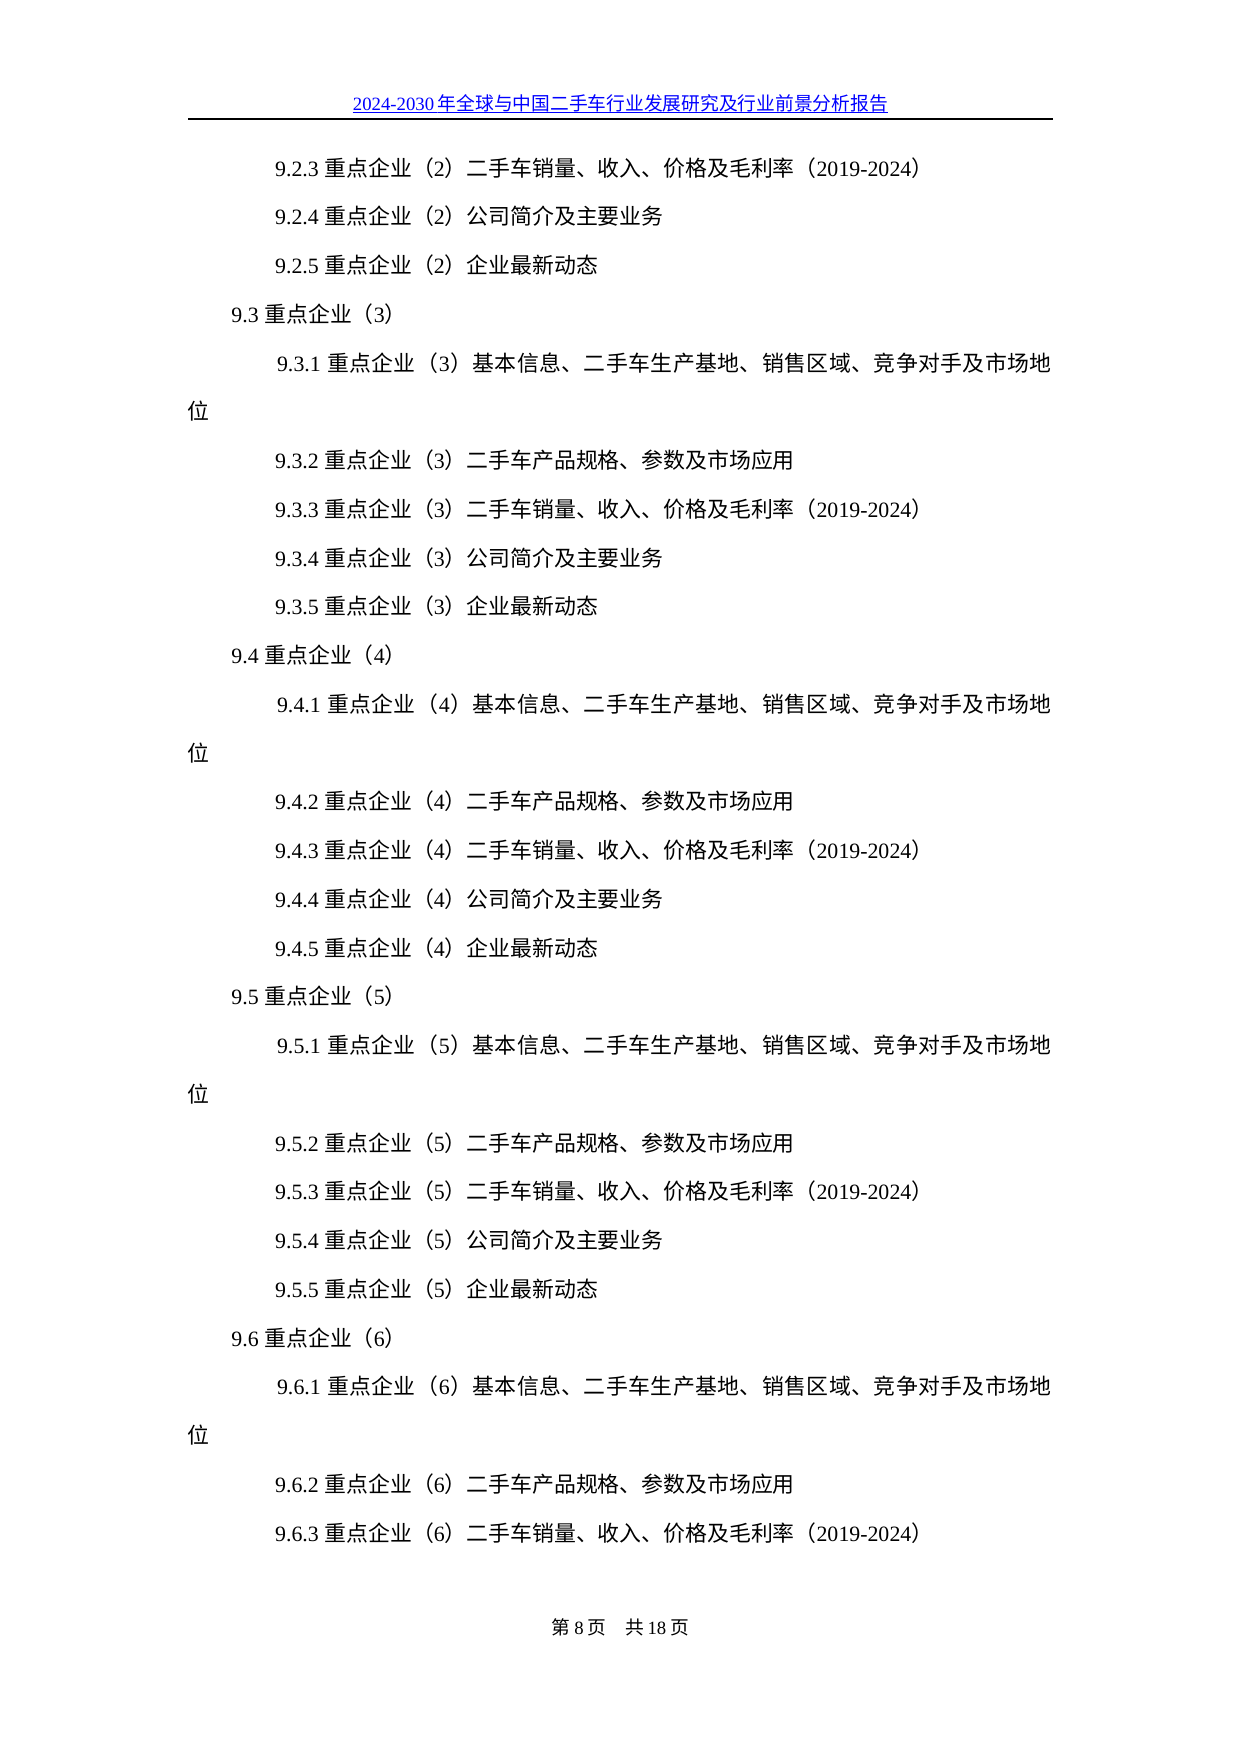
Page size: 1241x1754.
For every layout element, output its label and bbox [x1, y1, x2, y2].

text [187, 150, 1053, 1548]
